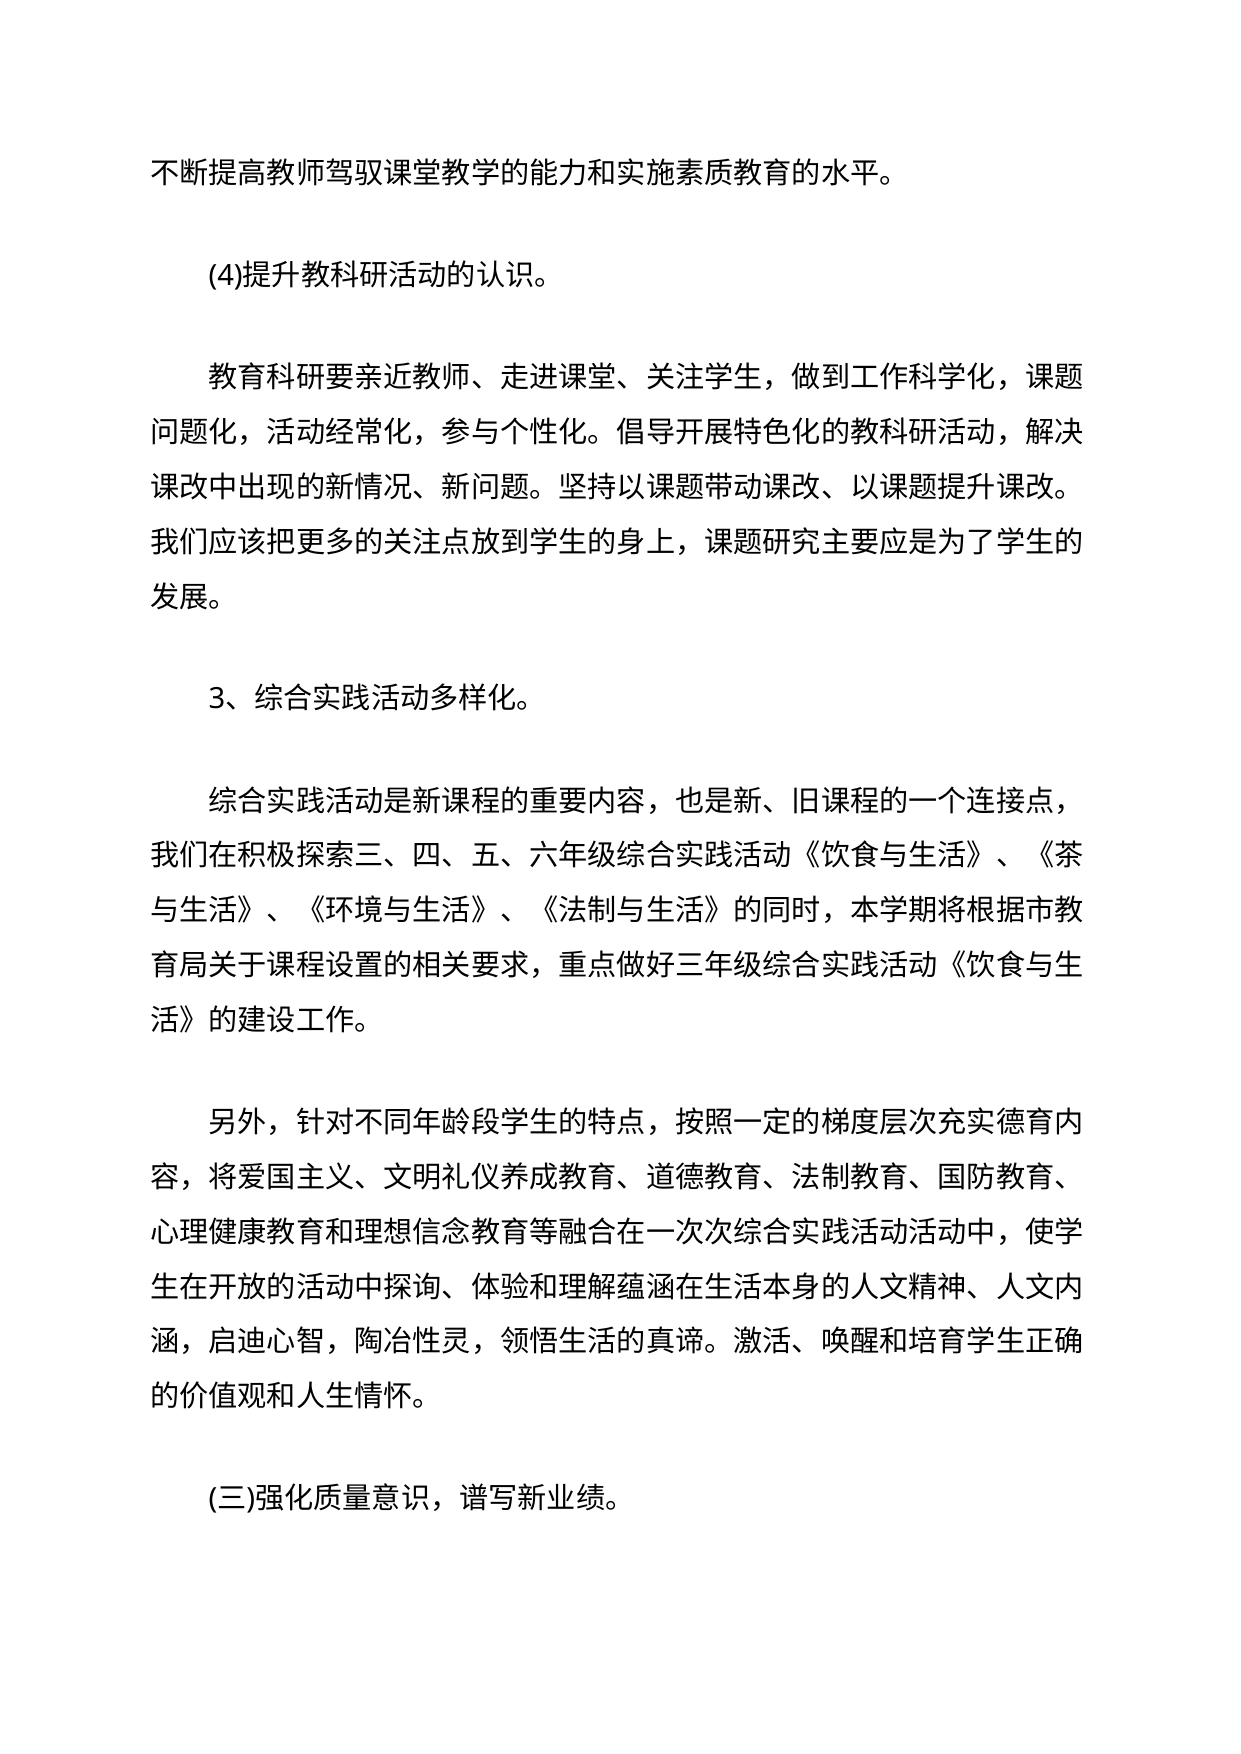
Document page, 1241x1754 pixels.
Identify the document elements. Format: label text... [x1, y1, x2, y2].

text 另外，针对不同年龄段学生的特点，按照一定的梯度层次充实德育内容，将爱国主义、文明礼仪养成教育、道德教育、法制教育、国防教育、心理健康教育和理想信念教育等融合在一次次综合实践活动活动中，使学生在开放的活动中探询、体验和理解蕴涵在生活本身的人文精神、人文内涵，启迪心智，陶冶性灵，领悟生活的真谛。激活、唤醒和培育学生正确的价值观和人生情怀。 [150, 1098, 1090, 1415]
text (4)提升教科研活动的认识。 [150, 252, 1090, 294]
text 3、综合实践活动多样化。 [150, 675, 1090, 717]
text 教育科研要亲近教师、走进课堂、关注学生，做到工作科学化，课题问题化，活动经常化，参与个性化。倡导开展特色化的教科研活动，解决课改中出现的新情况、新问题。坚持以课题带动课改、以课题提升课改。我们应该把更多的关注点放到学生的身上，课题研究主要应是为了学生的发展。 [150, 354, 1090, 616]
text (三)强化质量意识，谱写新业绩。 [150, 1475, 1090, 1517]
text 综合实践活动是新课程的重要内容，也是新、旧课程的一个连接点，我们在积极探索三、四、五、六年级综合实践活动《饮食与生活》、《茶与生活》、《环境与生活》、《法制与生活》的同时，本学期将根据市教育局关于课程设置的相关要求，重点做好三年级综合实践活动《饮食与生活》的建设工作。 [150, 777, 1090, 1039]
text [150, 150, 1090, 192]
